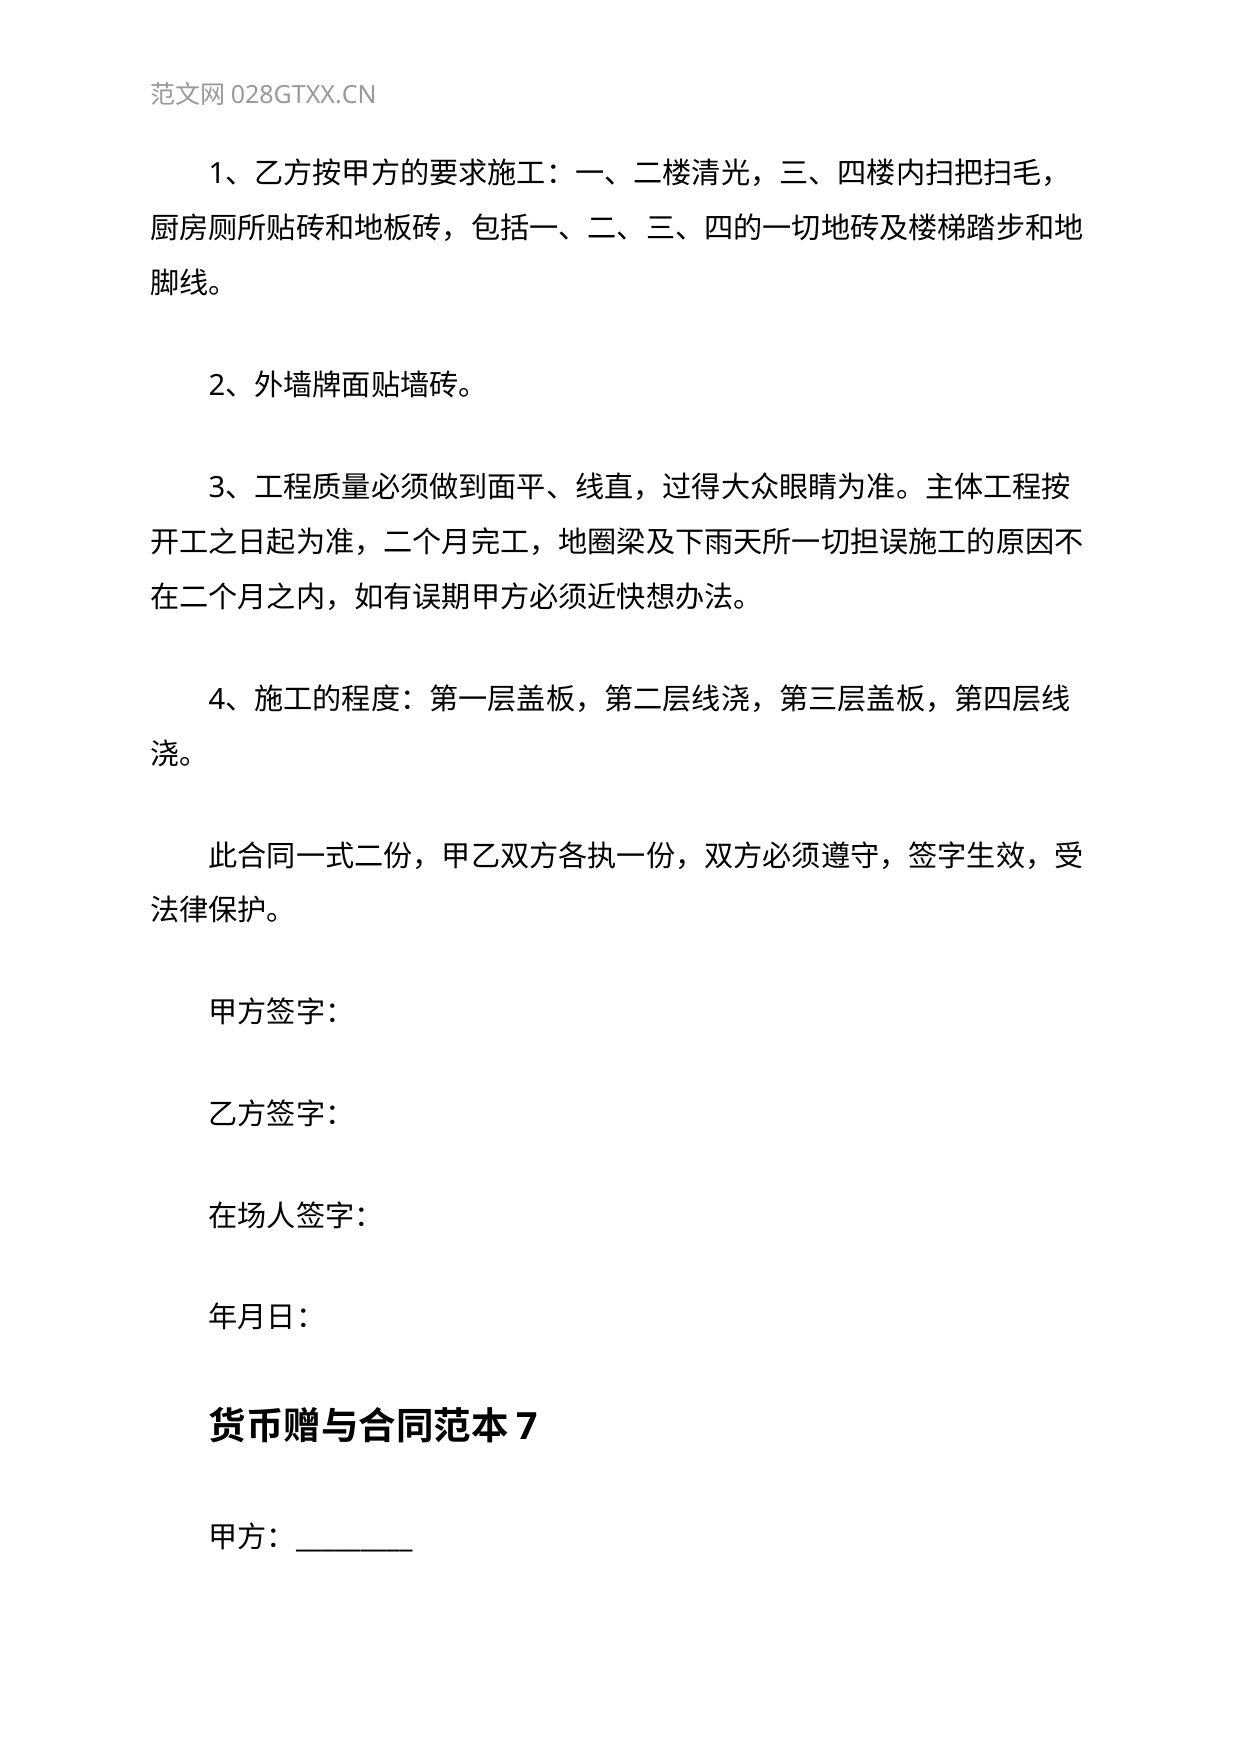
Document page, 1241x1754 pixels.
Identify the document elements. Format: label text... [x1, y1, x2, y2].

text 此合同一式二份，甲乙双方各执一份，双方必须遵守，签字生效，受法律保护。 [150, 832, 1090, 929]
text 年月日： [150, 1294, 1090, 1336]
text 甲方签字： [150, 989, 1090, 1031]
text 甲方：_________ [150, 1513, 1090, 1556]
text 货币赠与合同范本7 [150, 1396, 1090, 1450]
text 3、工程质量必须做到面平、线直，过得大众眼睛为准。主体工程按开工之日起为准，二个月完工，地圈梁及下雨天所一切担误施工的原因不在二个月之内，如有误期甲方必须近快想办法。 [150, 464, 1090, 616]
text 4、施工的程度：第一层盖板，第二层线浇，第三层盖板，第四层线浇。 [150, 675, 1090, 773]
text 乙方签字： [150, 1091, 1090, 1133]
text 1、乙方按甲方的要求施工：一、二楼清光，三、四楼内扫把扫毛，厨房厕所贴砖和地板砖，包括一、二、三、四的一切地砖及楼梯踏步和地脚线。 [150, 150, 1090, 302]
text 在场人签字： [150, 1192, 1090, 1234]
text 2、外墙牌面贴墙砖。 [150, 362, 1090, 404]
